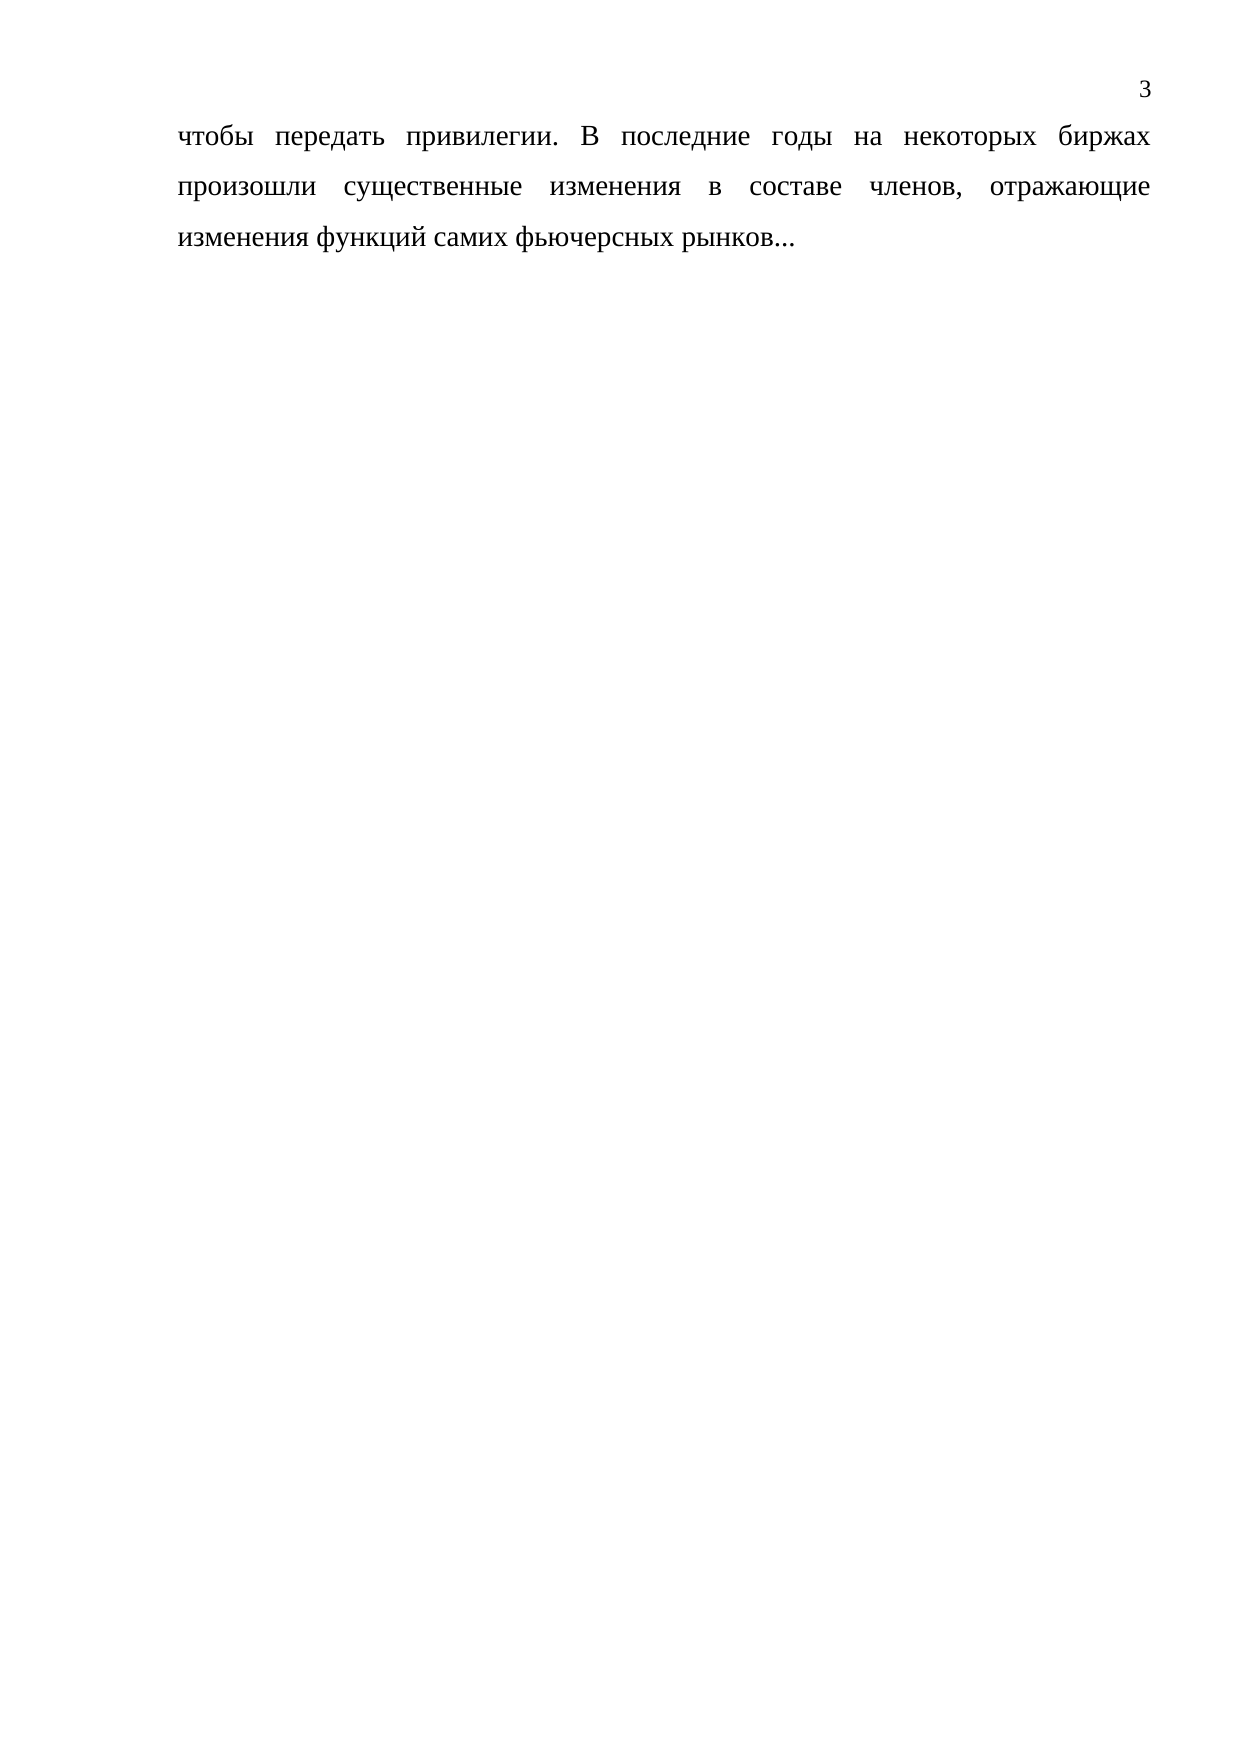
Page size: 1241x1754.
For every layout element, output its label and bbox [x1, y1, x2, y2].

text [177, 118, 1152, 252]
